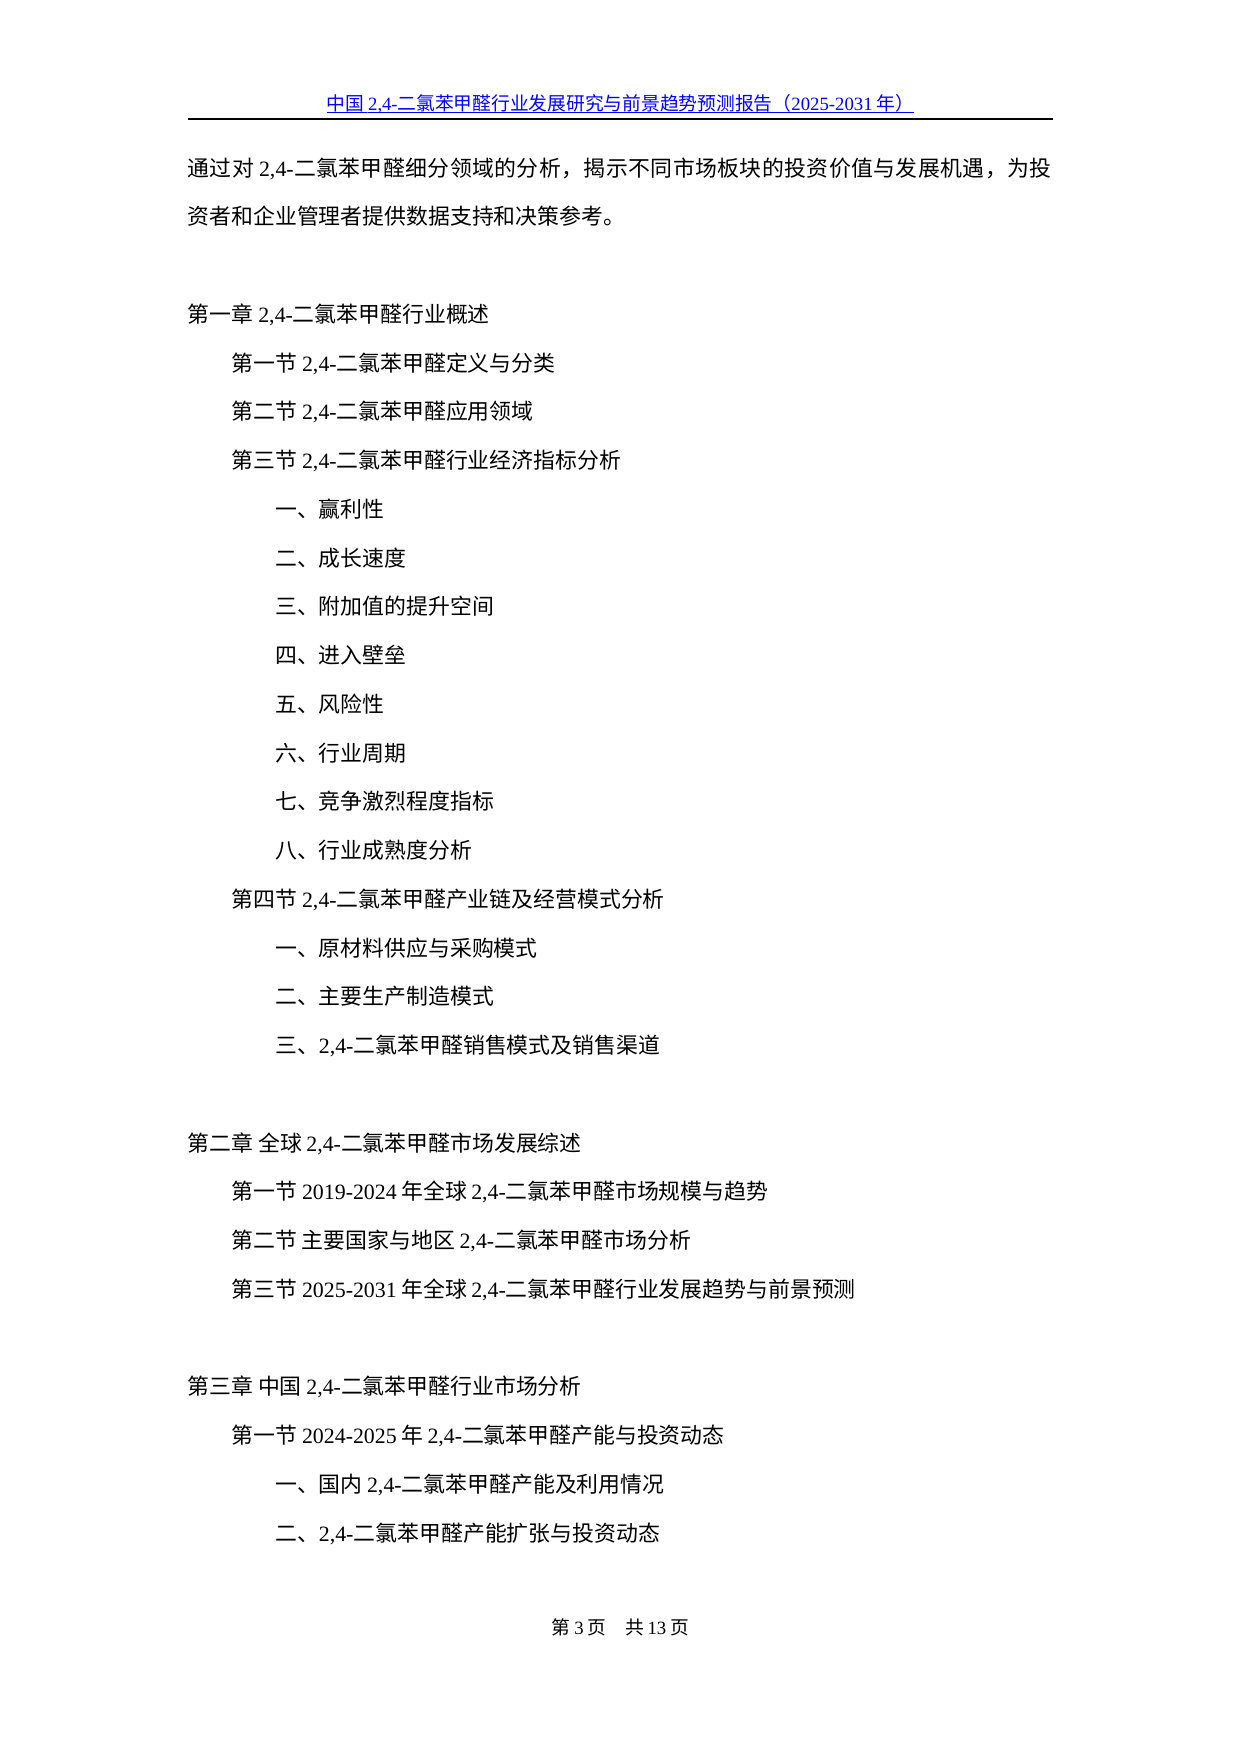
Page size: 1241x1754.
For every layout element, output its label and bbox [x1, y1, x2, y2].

text [187, 150, 1053, 1548]
